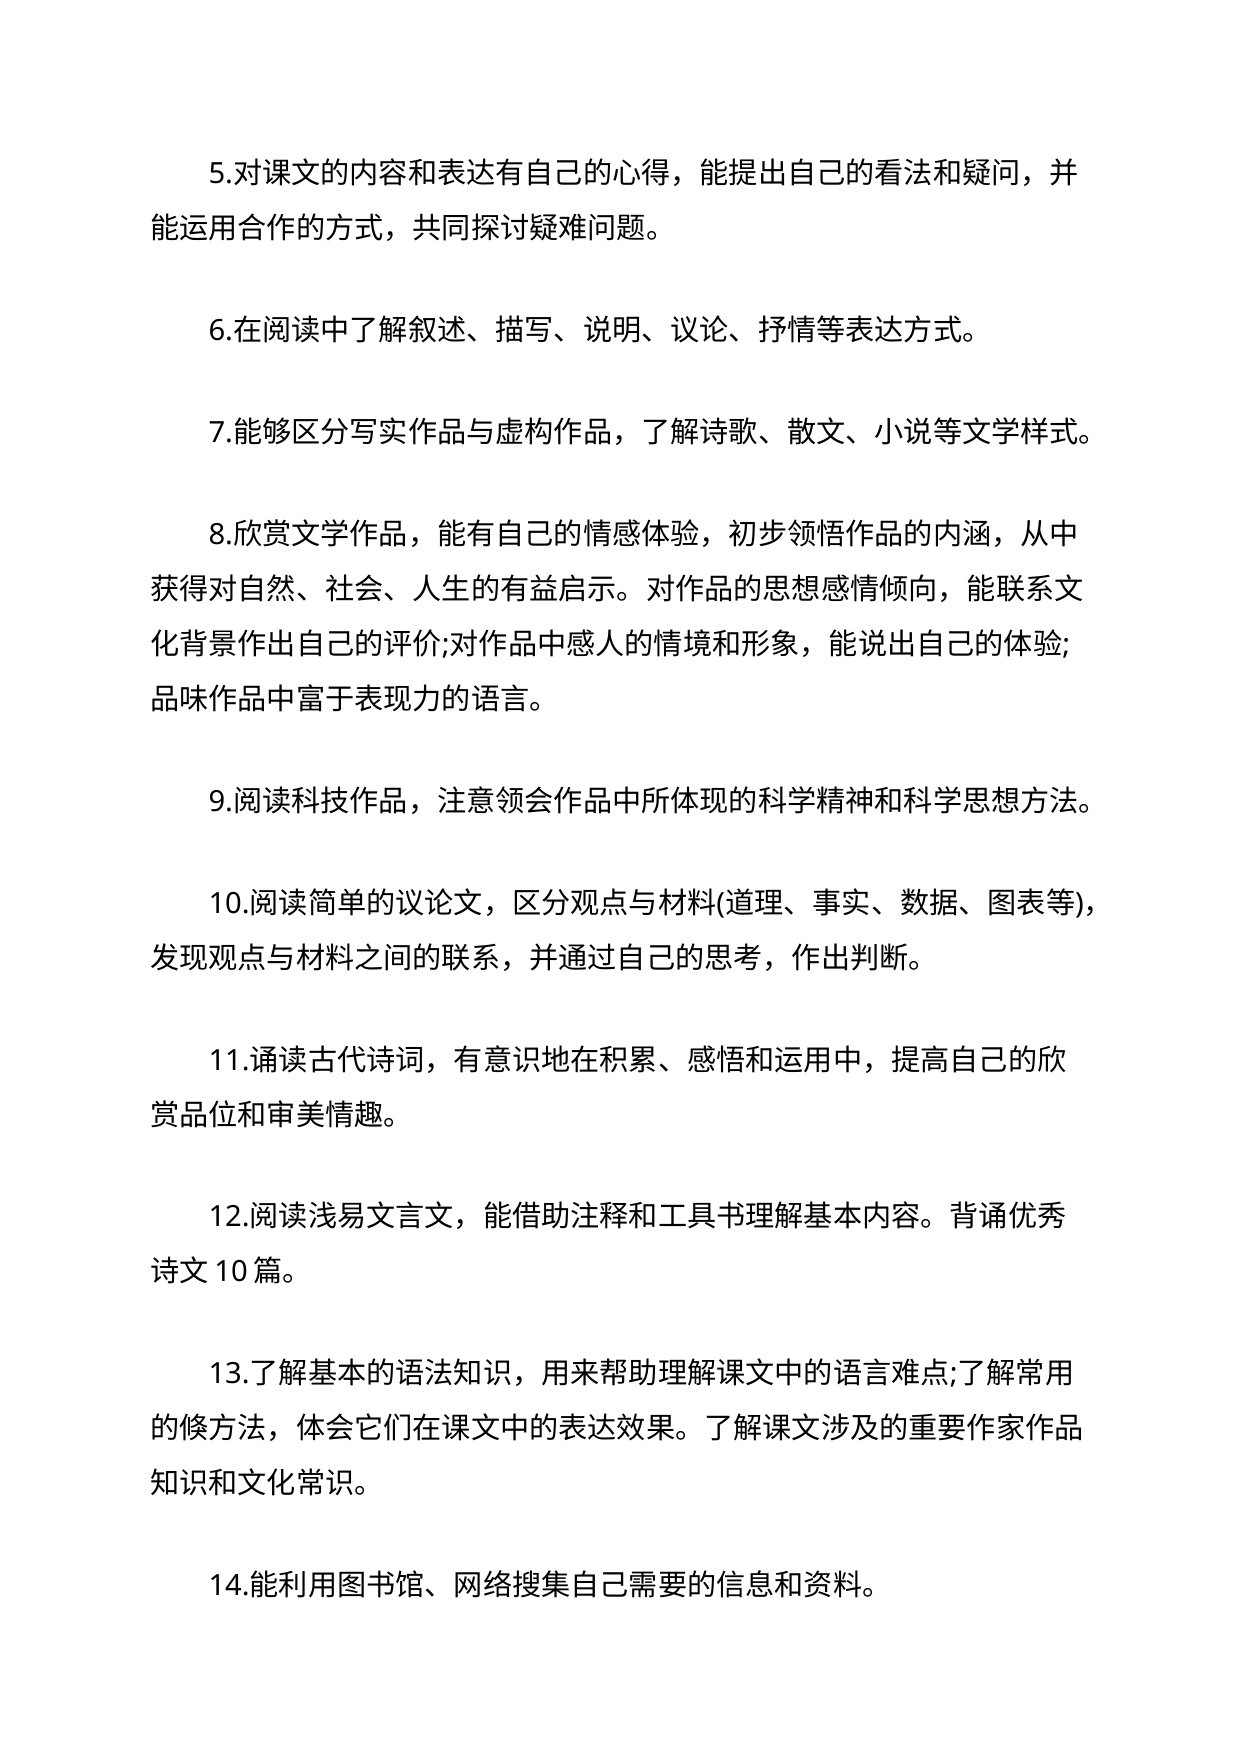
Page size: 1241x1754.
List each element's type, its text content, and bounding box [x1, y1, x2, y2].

text 14.能利用图书馆、网络搜集自己需要的信息和资料。 [150, 1562, 1090, 1604]
text 9.阅读科技作品，注意领会作品中所体现的科学精神和科学思想方法。 [150, 777, 1090, 820]
text 12.阅读浅易文言文，能借助注释和工具书理解基本内容。背诵优秀诗文10篇。 [150, 1193, 1090, 1290]
text 11.诵读古代诗词，有意识地在积累、感悟和运用中，提高自己的欣赏品位和审美情趣。 [150, 1036, 1090, 1133]
text 13.了解基本的语法知识，用来帮助理解课文中的语言难点;了解常用的倏方法，体会它们在课文中的表达效果。了解课文涉及的重要作家作品知识和文化常识。 [150, 1350, 1090, 1502]
text 5.对课文的内容和表达有自己的心得，能提出自己的看法和疑问，并能运用合作的方式，共同探讨疑难问题。 [150, 150, 1090, 247]
text 6.在阅读中了解叙述、描写、说明、议论、抒情等表达方式。 [150, 307, 1090, 349]
text 8.欣赏文学作品，能有自己的情感体验，初步领悟作品的内涵，从中获得对自然、社会、人生的有益启示。对作品的思想感情倾向，能联系文化背景作出自己的评价;对作品中感人的情境和形象，能说出自己的体验;品味作品中富于表现力的语言。 [150, 511, 1090, 718]
text 7.能够区分写实作品与虚构作品，了解诗歌、散文、小说等文学样式。 [150, 409, 1090, 451]
text 10.阅读简单的议论文，区分观点与材料(道理、事实、数据、图表等)，发现观点与材料之间的联系，并通过自己的思考，作出判断。 [150, 879, 1090, 977]
